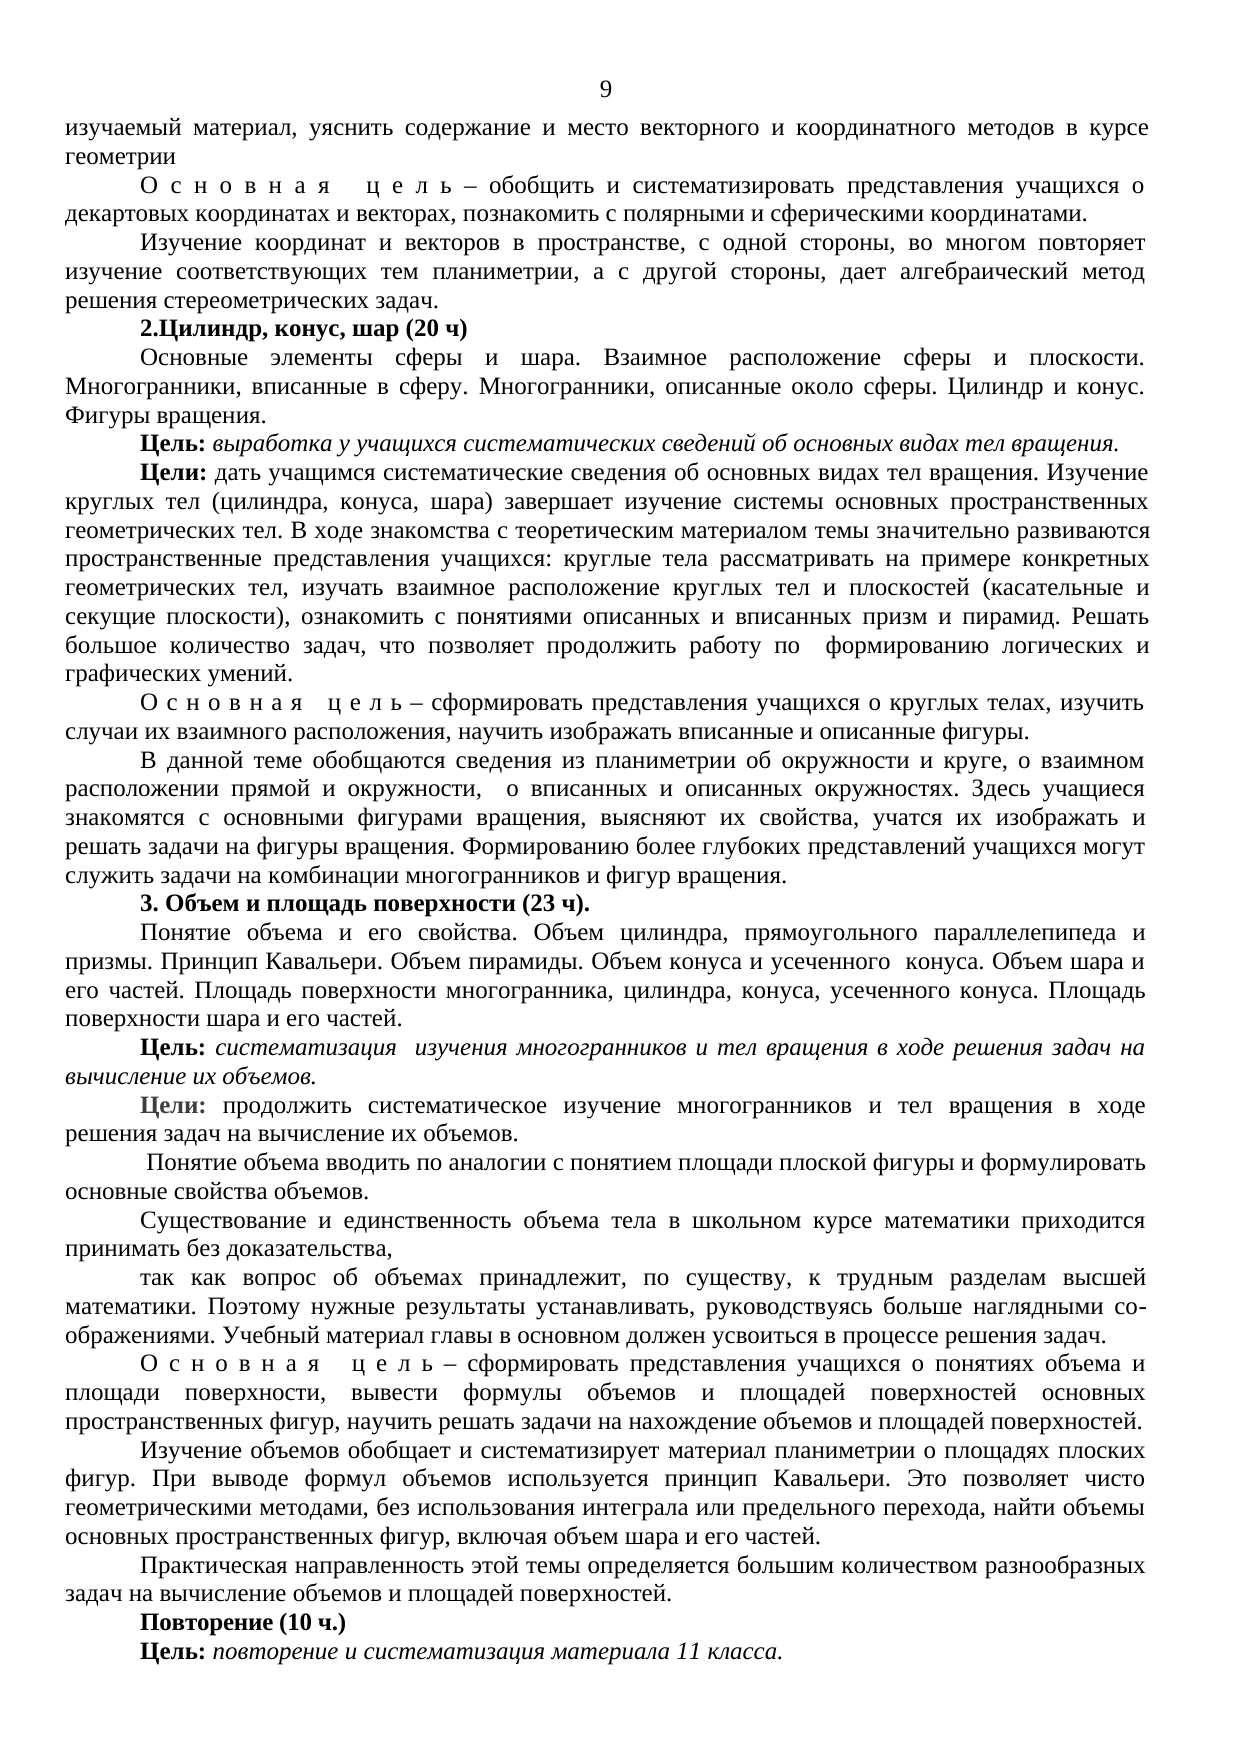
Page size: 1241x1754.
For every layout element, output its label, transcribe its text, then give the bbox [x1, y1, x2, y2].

text Цели: продолжить систематическое изучение многогранников и тел вращения в ходе решения задач на вычисление их объемов. [65, 1090, 1146, 1147]
text 3. Объем и площадь поверхности (23 ч). [65, 888, 1146, 917]
text О с н о в н а я ц е л ь – обобщить и систематизировать представления учащихся о декартовых координатах и векторах, познакомить с полярными и сферическими координатами. [65, 170, 1146, 227]
text Цели: дать учащимся систематические сведения об основных видах тел вращения. Изучение круглых тел (цилиндра, конуса, шара) завершает изучение системы основных пространственных геометрических тел. В ходе знакомства с теоретическим материалом темы значительно развиваются пространственные представления учащихся: круглые тела рассматривать на примере конкретных геометрических тел, изучать взаимное расположение круглых тел и плоскостей (касательные и секущие плоскости), ознакомить с понятиями описанных и вписанных призм и пирамид. Решать большое количество задач, что позволяет продолжить работу по формированию логических и графических умений. [65, 457, 1150, 687]
text Изучение объемов обобщает и систематизирует материал планиметрии о площадях плоских фигур. При выводе формул объемов используется принцип Кавальери. Это позволяет чисто геометрическими методами, без использования интеграла или предельного перехода, найти объемы основных пространственных фигур, включая объем шара и его частей. [65, 1435, 1146, 1550]
text Цель: выработка у учащихся систематических сведений об основных видах тел вращения. [65, 428, 1146, 457]
text Понятие объема и его свойства. Объем цилиндра, прямоугольного параллелепипеда и призмы. Принцип Кавальери. Объем пирамиды. Объем конуса и усеченного конуса. Объем шара и его частей. Площадь поверхности многогранника, цилиндра, конуса, усеченного конуса. Площадь поверхности шара и его частей. [65, 917, 1146, 1032]
text Изучение координат и векторов в пространстве, с одной стороны, во многом повторяет изучение соответствующих тем планиметрии, а с другой стороны, дает алгебраический метод решения стереометрических задач. [65, 227, 1146, 313]
text Существование и единственность объема тела в школьном курсе математики приходится принимать без доказательства, [65, 1205, 1146, 1262]
text 2.Цилиндр, конус, шар (20 ч) [65, 313, 1146, 342]
text Понятие объема вводить по аналогии с понятием площади плоской фигуры и формулировать основные свойства объемов. [65, 1147, 1146, 1205]
text так как вопрос об объемах принадлежит, по существу, к трудным разделам высшей математики. Поэтому нужные результаты устанавливать, руководствуясь больше наглядными соображениями. Учебный материал главы в основном должен усвоиться в процессе решения задач. [65, 1262, 1146, 1348]
text В данной теме обобщаются сведения из планиметрии об окружности и круге, о взаимном расположении прямой и окружности, о вписанных и описанных окружностях. Здесь учащиеся знакомятся с основными фигурами вращения, выясняют их свойства, учатся их изображать и решать задачи на фигуры вращения. Формированию более глубоких представлений учащихся могут служить задачи на комбинации многогранников и фигур вращения. [65, 745, 1146, 888]
text О с н о в н а я ц е л ь – сформировать представления учащихся о понятиях объема и площади поверхности, вывести формулы объемов и площадей поверхностей основных пространственных фигур, научить решать задачи на нахождение объемов и площадей поверхностей. [65, 1348, 1146, 1435]
text О с н о в н а я ц е л ь – сформировать представления учащихся о круглых телах, изучить случаи их взаимного расположения, научить изображать вписанные и описанные фигуры. [65, 687, 1146, 745]
text Практическая направленность этой темы определяется большим количеством разнообразных задач на вычисление объемов и площадей поверхностей. [65, 1550, 1146, 1607]
text Цель: систематизация изучения многогранников и тел вращения в ходе решения задач на вычисление их объемов. [65, 1032, 1146, 1090]
text Основные элементы сферы и шара. Взаимное расположение сферы и плоскости. Многогранники, вписанные в сферу. Многогранники, описанные около сферы. Цилиндр и конус. Фигуры вращения. [65, 342, 1146, 428]
text Повторение (10 ч.) [65, 1607, 1146, 1636]
text Цель: повторение и систематизация материала 11 класса. [65, 1636, 1146, 1665]
